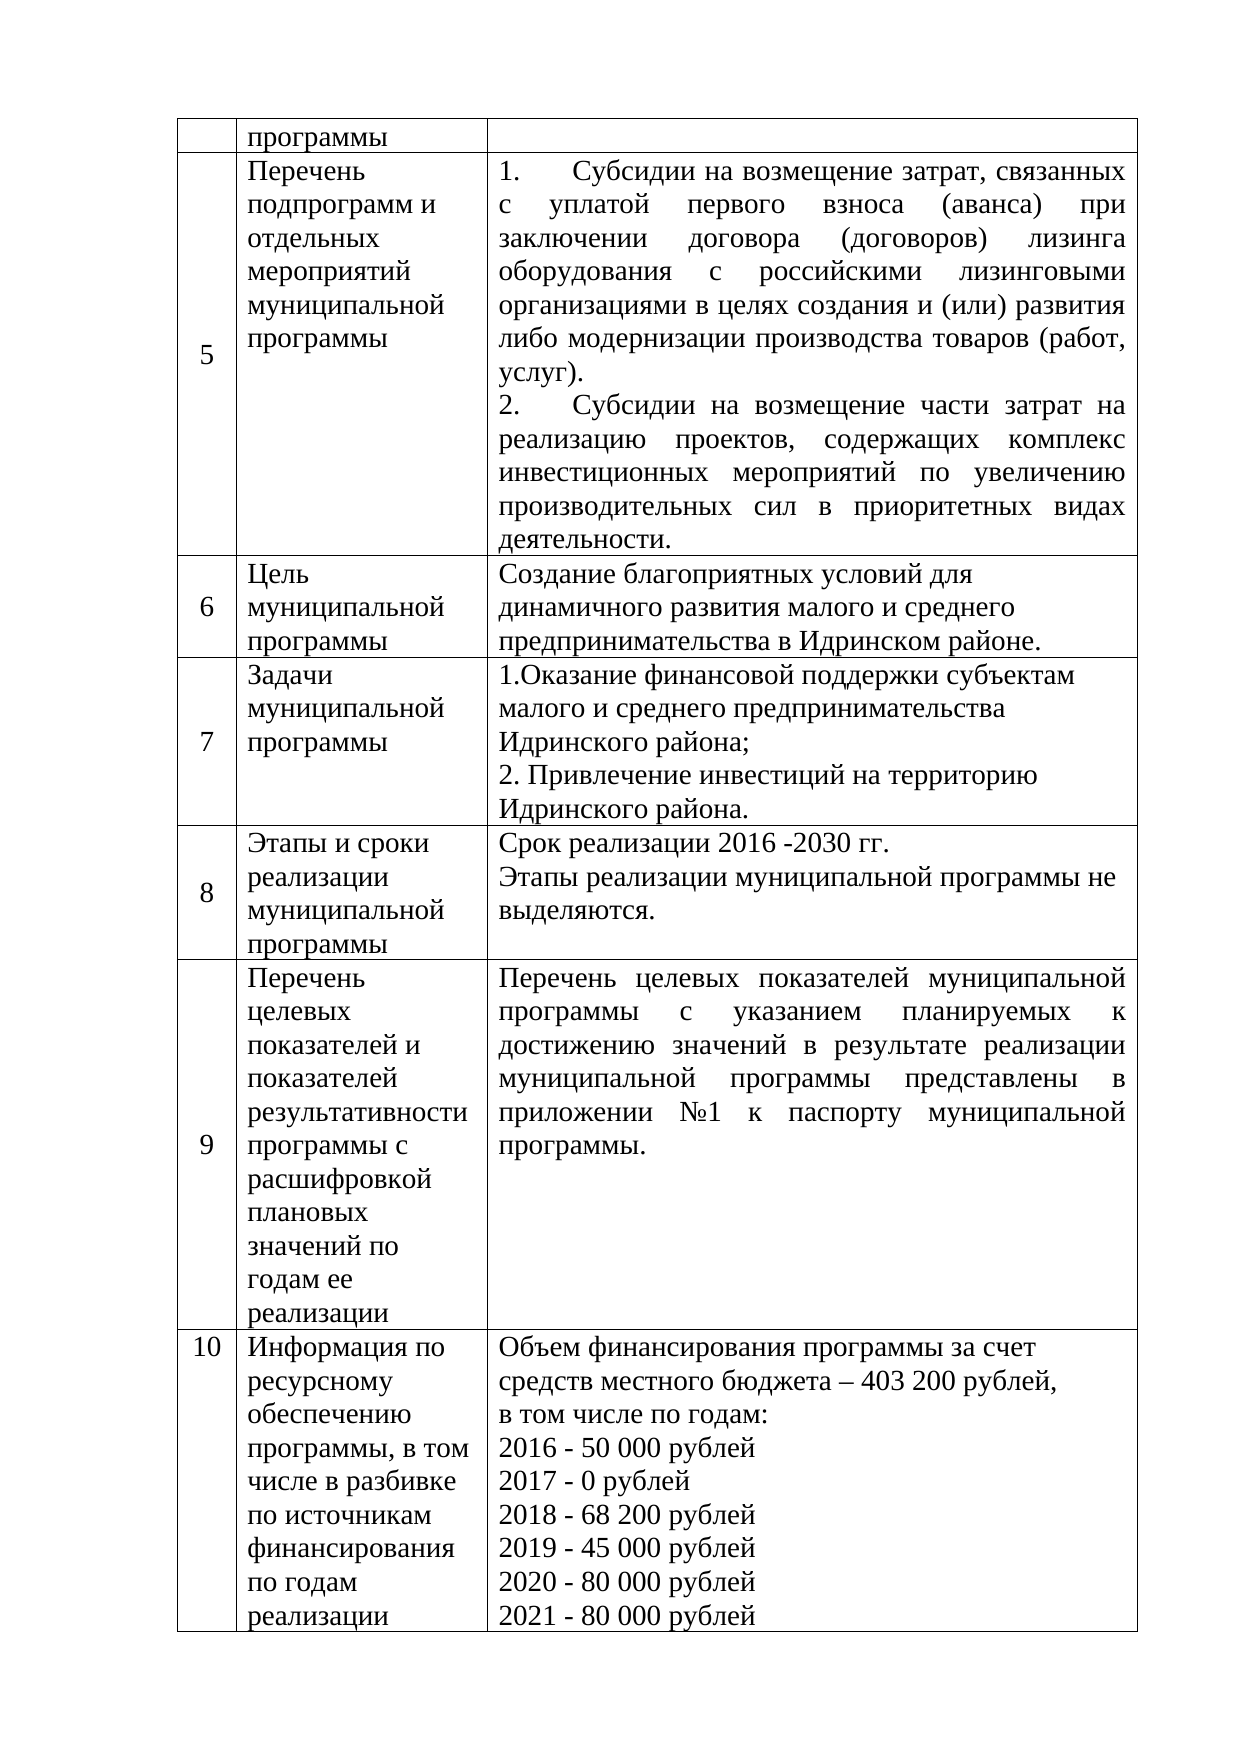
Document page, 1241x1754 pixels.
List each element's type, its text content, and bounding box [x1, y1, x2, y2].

table_cell Цель муниципальной программы [237, 556, 487, 656]
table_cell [237, 119, 487, 152]
table_cell 4 [178, 119, 236, 152]
table_cell Этапы и сроки реализации муниципальной программы [237, 826, 487, 959]
table_cell 8 [178, 826, 236, 959]
table_cell Задачи муниципальной программы [237, 658, 487, 824]
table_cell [488, 119, 1137, 152]
table_cell Субсидии на возмещение затрат, связанных с уплатой первого взноса (аванса) при заключении договора (договоров) лизинга оборудования с российскими лизинговыми организациями в целях создания и (или) развития либо модернизации производства товаров (работ, услуг). Субсидии на возмещение части затрат на реализацию проектов, содержащих комплекс инвестиционных мероприятий по увеличению производительных сил в приоритетных видах деятельности. [488, 153, 1137, 555]
table_cell Создание благоприятных условий для динамичного развития малого и среднего предпринимательства в Идринском районе. [488, 556, 1137, 656]
table_cell 10 [178, 1330, 236, 1631]
table_cell 7 [178, 658, 236, 824]
table_cell Перечень подпрограмм и отдельных мероприятий муниципальной программы [237, 153, 487, 555]
table_cell 5 [178, 153, 236, 555]
table_cell 9 [178, 960, 236, 1329]
table_cell Срок реализации 2016 -2030 гг. Этапы реализации муниципальной программы не выделяются. [488, 826, 1137, 959]
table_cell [488, 1330, 1137, 1631]
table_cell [237, 1330, 487, 1631]
table_cell Перечень целевых показателей и показателей результативности программы с расшифровкой плановых значений по годам ее реализации [237, 960, 487, 1329]
table_cell 1.Оказание финансовой поддержки субъектам малого и среднего предпринимательства Идринского района; 2. Привлечение инвестиций на территорию Идринского района. [488, 658, 1137, 824]
table_cell 6 [178, 556, 236, 656]
table_cell Перечень целевых показателей муниципальной программы с указанием планируемых к достижению значений в результате реализации муниципальной программы представлены в приложении №1 к паспорту муниципальной программы. [488, 960, 1137, 1329]
